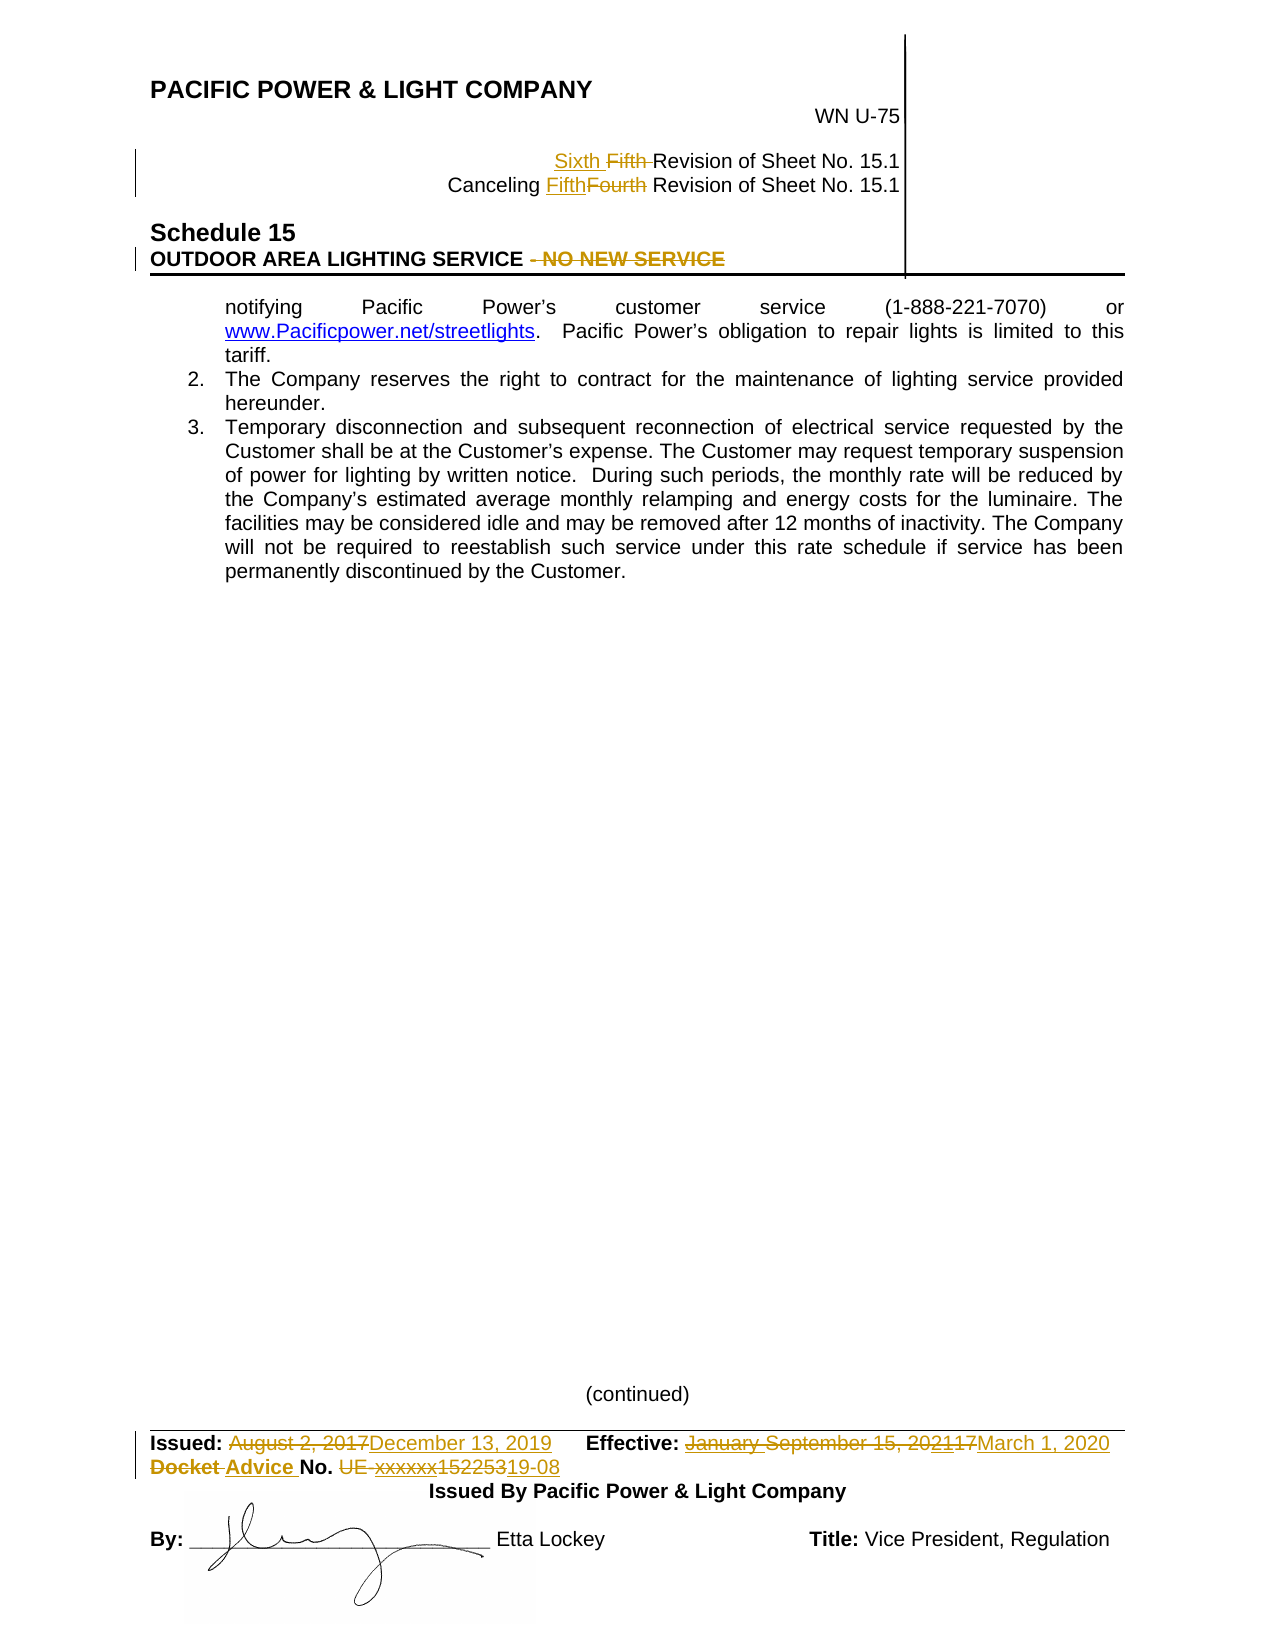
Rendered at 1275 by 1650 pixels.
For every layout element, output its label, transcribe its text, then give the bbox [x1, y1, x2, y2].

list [187, 295, 1125, 367]
list The Company reserves the right to contract for the maintenance of lighting service provided hereunder. [187, 367, 1125, 415]
list Temporary disconnection and subsequent reconnection of electrical service requested by the Customer shall be at the Customer’s expense. The Customer may request temporary suspension of power for lighting by written notice. During such periods, the monthly rate will be reduced by the Company’s estimated average monthly relamping and energy costs for the luminaire. The facilities may be considered idle and may be removed after 12 months of inactivity. The Company will not be required to reestablish such service under this rate schedule if service has been permanently discontinued by the Customer. [187, 415, 1125, 583]
